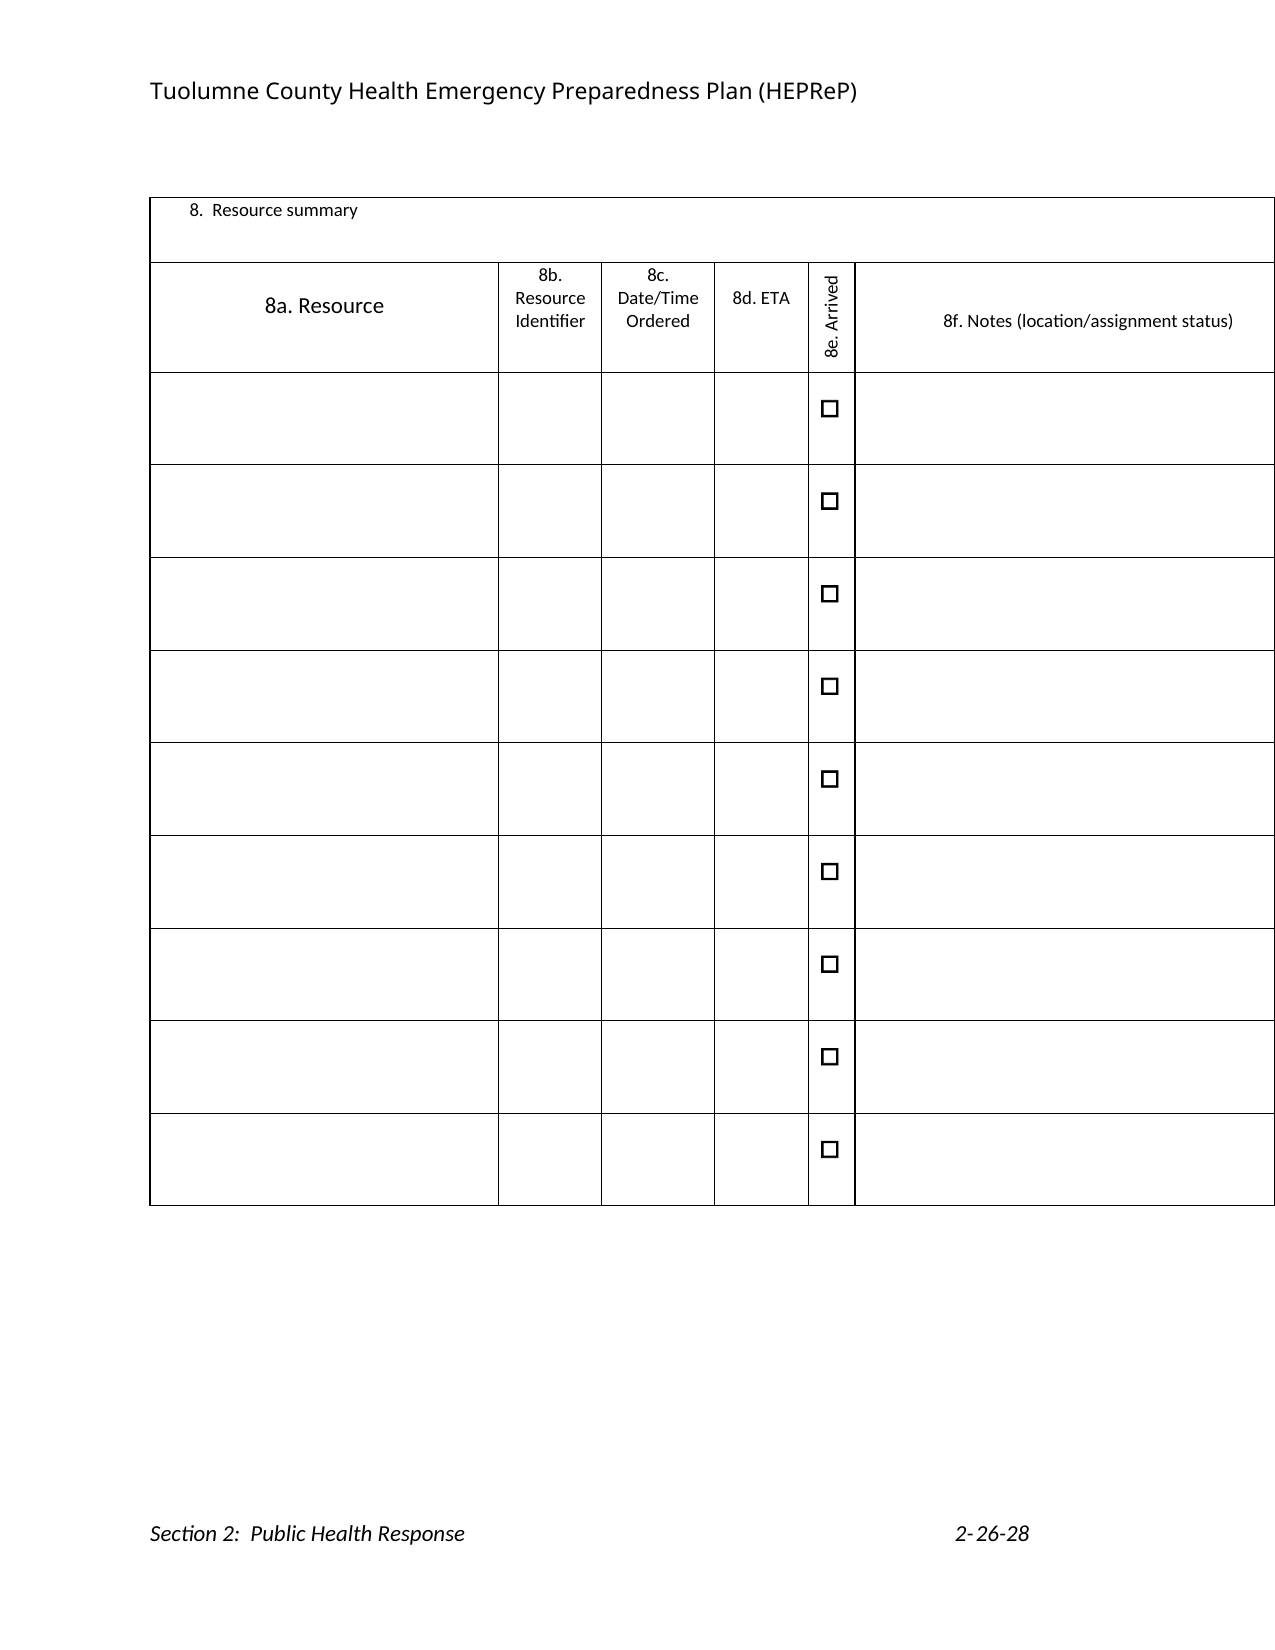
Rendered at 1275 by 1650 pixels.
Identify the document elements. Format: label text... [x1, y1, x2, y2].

table_cell [715, 651, 808, 742]
table_cell [715, 558, 808, 649]
table_cell [499, 836, 601, 927]
table_cell 8c. Date/Time Ordered [602, 263, 714, 372]
table_cell [602, 651, 714, 742]
table_cell [151, 558, 498, 649]
table_cell [809, 1114, 854, 1205]
table_cell [715, 929, 808, 1020]
table_cell [856, 651, 1274, 742]
table_cell [715, 1021, 808, 1113]
table_cell [151, 651, 498, 742]
table_cell 8f. Notes (location/assignment status) [856, 263, 1274, 372]
table_cell [856, 1114, 1274, 1205]
table_cell 8b. Resource Identifier [499, 263, 601, 372]
table_cell [715, 743, 808, 835]
table_cell [809, 558, 854, 649]
table_cell [715, 373, 808, 464]
table_cell [499, 465, 601, 557]
table_cell [499, 743, 601, 835]
table_cell [602, 1021, 714, 1113]
table_cell [809, 1021, 854, 1113]
table_cell 8d. ETA [715, 263, 808, 372]
table_cell [602, 373, 714, 464]
table_cell [856, 836, 1274, 927]
table_cell [856, 465, 1274, 557]
table_header 8. Resource summary [151, 198, 1274, 262]
table_cell [602, 1114, 714, 1205]
table_cell [151, 836, 498, 927]
table_cell [499, 1114, 601, 1205]
table_cell [856, 373, 1274, 464]
table_cell [602, 743, 714, 835]
table_cell [809, 465, 854, 557]
table_cell [602, 465, 714, 557]
table_cell [856, 558, 1274, 649]
table_cell [856, 929, 1274, 1020]
table_cell [809, 651, 854, 742]
table_cell [499, 1021, 601, 1113]
table_cell [809, 929, 854, 1020]
table_cell [715, 1114, 808, 1205]
table_cell [809, 836, 854, 927]
table_cell 8a. Resource [151, 263, 498, 372]
table_cell [809, 373, 854, 464]
table_cell [499, 929, 601, 1020]
table_cell [499, 558, 601, 649]
table_cell 8e. Arrived [809, 263, 854, 372]
table_cell [602, 558, 714, 649]
table_cell [151, 1021, 498, 1113]
table_cell [809, 743, 854, 835]
table_cell [715, 465, 808, 557]
table_cell [856, 1021, 1274, 1113]
table_cell [602, 929, 714, 1020]
table_cell [856, 743, 1274, 835]
table_cell [151, 373, 498, 464]
table_cell [151, 743, 498, 835]
table_cell [499, 373, 601, 464]
table_cell [151, 929, 498, 1020]
table_cell [151, 465, 498, 557]
table_cell [715, 836, 808, 927]
table_cell [151, 1114, 498, 1205]
table_cell [499, 651, 601, 742]
table_cell [602, 836, 714, 927]
